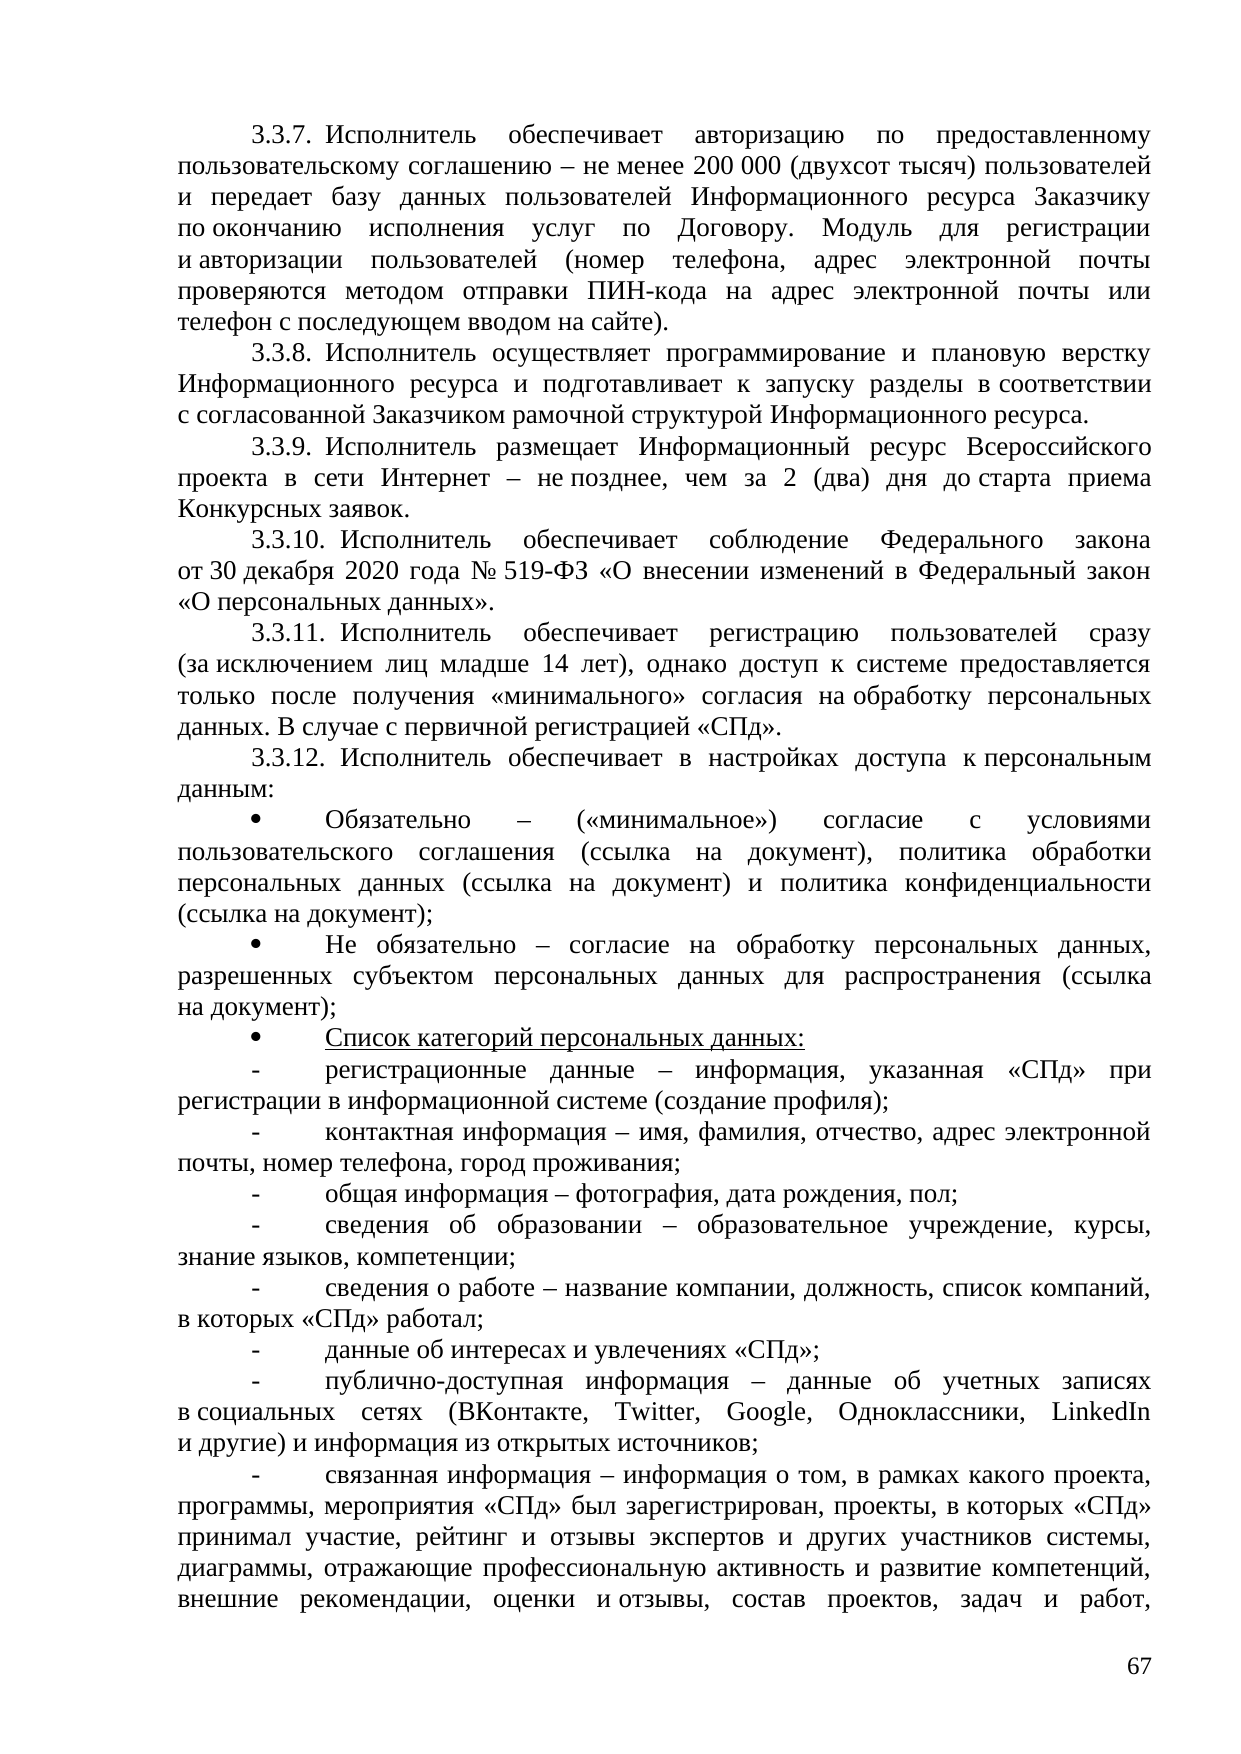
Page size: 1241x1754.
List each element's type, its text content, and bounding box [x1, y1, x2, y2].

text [177, 1458, 1152, 1613]
list Исполнитель осуществляет программирование и плановую верстку Информационного ресурса и подготавливает к запуску разделы в соответствии с согласованной Заказчиком рамочной структурой Информационного ресурса. [177, 336, 1152, 429]
list Обязательно – («минимальное») согласие с условиями пользовательского соглашения (ссылка на документ), политика обработки персональных данных (ссылка на документ) и политика конфиденциальности (ссылка на документ); [177, 803, 1152, 928]
text - данные об интересах и увлечениях «СПд»; [177, 1333, 1152, 1364]
text - контактная информация – имя, фамилия, отчество, адрес электронной почты, номер телефона, город проживания; [177, 1115, 1152, 1177]
list Исполнитель обеспечивает регистрацию пользователей сразу (за исключением лиц младше 14 лет), однако доступ к системе предоставляется только после получения «минимального» согласия на обработку персональных данных. В случае с первичной регистрацией «СПд». [177, 616, 1152, 741]
list Не обязательно – согласие на обработку персональных данных, разрешенных субъектом персональных данных для распространения (ссылка на документ); [177, 928, 1152, 1022]
text - общая информация – фотография, дата рождения, пол; [177, 1177, 1152, 1208]
text - регистрационные данные – информация, указанная «СПд» при регистрации в информационной системе (создание профиля); [177, 1053, 1152, 1115]
text - публично-доступная информация – данные об учетных записях в социальных сетях (ВКонтакте, Twitter, Google, Одноклассники, LinkedIn и другие) и информация из открытых источников; [177, 1364, 1152, 1458]
text - сведения об образовании – образовательное учреждение, курсы, знание языков, компетенции; [177, 1208, 1152, 1271]
list Исполнитель обеспечивает авторизацию по предоставленному пользовательскому соглашению – не менее 200 000 (двухсот тысяч) пользователей и передает базу данных пользователей Информационного ресурса Заказчику по окончанию исполнения услуг по Договору. Модуль для регистрации и авторизации пользователей (номер телефона, адрес электронной почты проверяются методом отправки ПИН-кода на адрес электронной почты или телефон с последующем вводом на сайте). [177, 118, 1152, 336]
list Список категорий персональных данных: [177, 1022, 1152, 1053]
list Исполнитель обеспечивает соблюдение Федерального закона от 30 декабря 2020 года № 519-ФЗ «О внесении изменений в Федеральный закон «О персональных данных». [177, 523, 1152, 616]
list Исполнитель обеспечивает в настройках доступа к персональным данным: [177, 741, 1152, 803]
list Исполнитель размещает Информационный ресурс Всероссийского проекта в сети Интернет – не позднее, чем за 2 (два) дня до старта приема Конкурсных заявок. [177, 429, 1152, 523]
text - сведения о работе – название компании, должность, список компаний, в которых «СПд» работал; [177, 1271, 1152, 1333]
